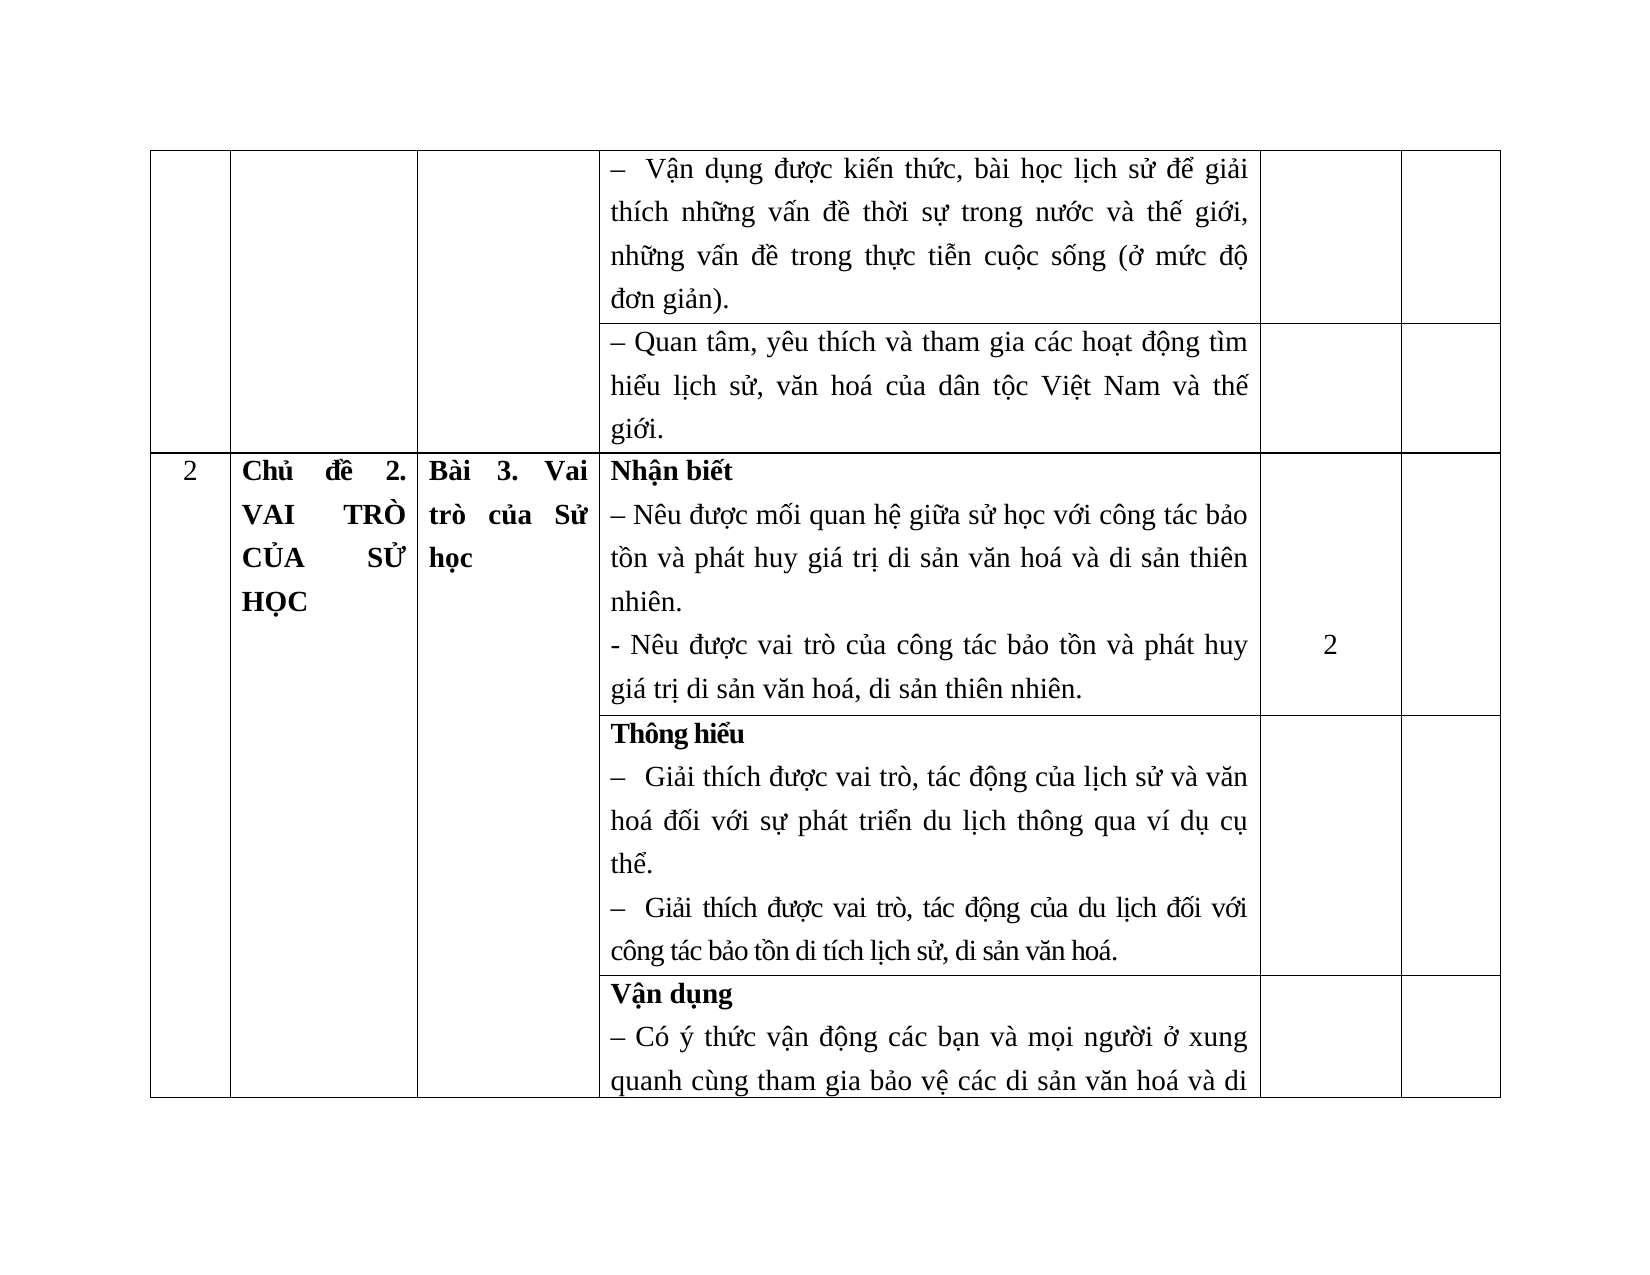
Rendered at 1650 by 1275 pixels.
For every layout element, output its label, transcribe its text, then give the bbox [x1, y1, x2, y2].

table_cell Bài 3. Vai trò của Sử học [418, 454, 599, 1097]
table_cell 2 [1261, 454, 1401, 715]
table_cell [1402, 976, 1500, 1097]
table_cell [1402, 716, 1500, 975]
table_cell 2 [151, 454, 230, 1097]
table_cell – Quan tâm, yêu thích và tham gia các hoạt động tìm hiểu lịch sử, văn hoá của dân tộc Việt Nam và thế giới. [600, 324, 1260, 452]
table_cell [1402, 151, 1500, 323]
table_cell [1261, 151, 1401, 323]
table_cell Nhận biết – Nêu được mối quan hệ giữa sử học với công tác bảo tồn và phát huy giá trị di sản văn hoá và di sản thiên nhiên. - Nêu được vai trò của công tác bảo tồn và phát huy giá trị di sản văn hoá, di sản thiên nhiên. [600, 454, 1260, 715]
table_cell [1402, 324, 1500, 452]
table_cell [1402, 454, 1500, 715]
table_cell [1261, 716, 1401, 975]
table_cell [1261, 976, 1401, 1097]
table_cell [600, 976, 1260, 1097]
table_cell [1261, 324, 1401, 452]
table_cell Thông hiểu Giải thích được vai trò, tác động của lịch sử và văn hoá đối với sự phát triển du lịch thông qua ví dụ cụ thể. Giải thích được vai trò, tác động của du lịch đối với công tác bảo tồn di tích lịch sử, di sản văn hoá. [600, 716, 1260, 975]
table_cell Chủ đề 2. VAI TRÒ CỦA SỬ HỌC [231, 454, 417, 1097]
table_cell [600, 151, 1260, 323]
